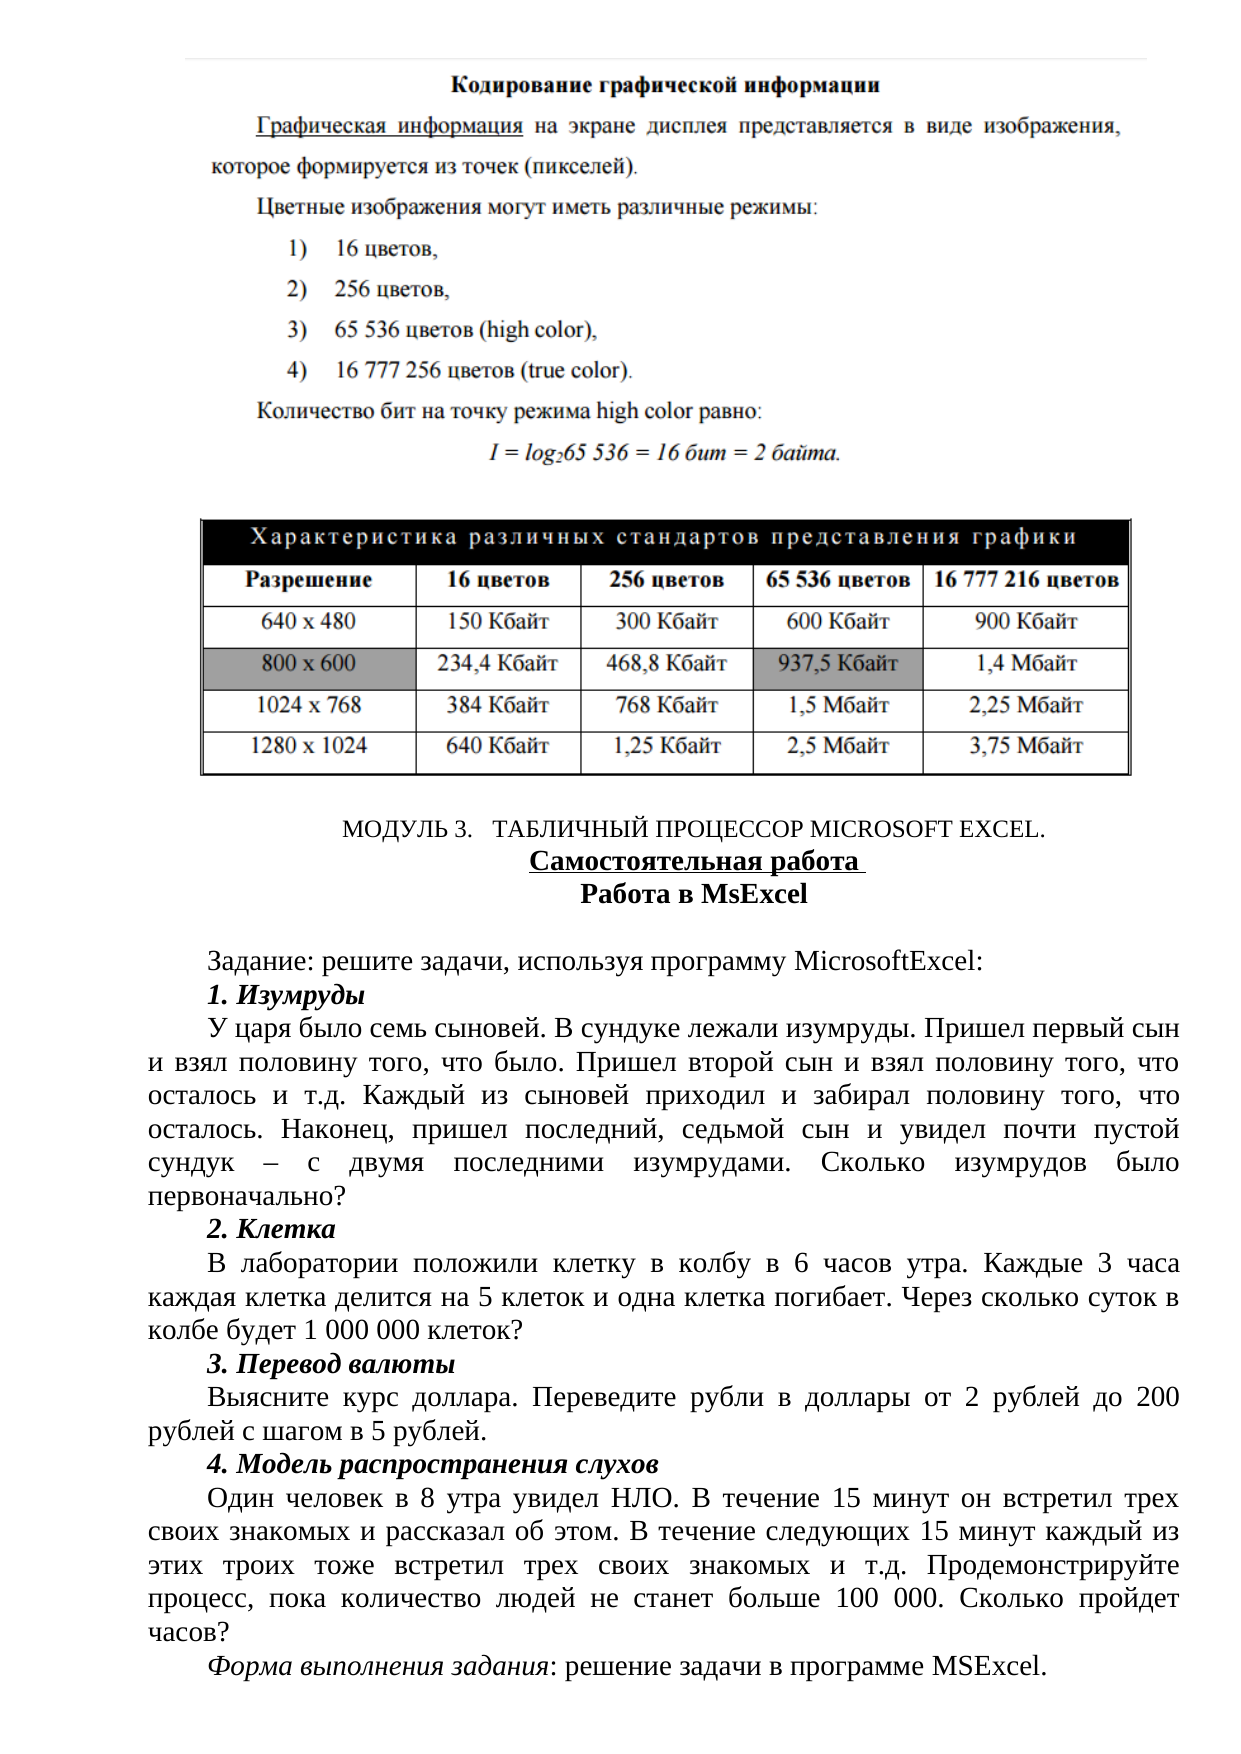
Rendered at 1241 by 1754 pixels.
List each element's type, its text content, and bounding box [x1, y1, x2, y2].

text МОДУЛЬ 3. ТАБЛИЧНЫЙ ПРОЦЕССОР MICROSOFT EXCEL. [148, 814, 1181, 843]
text Задание: решите задачи, используя программу MicrosoftExcel: [148, 943, 1181, 977]
picture [185, 58, 1147, 814]
text 3. Перевод валюты [148, 1346, 1181, 1379]
text 4. Модель распространения слухов [148, 1446, 1181, 1480]
text У царя было семь сыновей. В сундуке лежали изумруды. Пришел первый сын и взял половину того, что было. Пришел второй сын и взял половину того, что осталось и т.д. Каждый из сыновей приходил и забирал половину того, что осталось. Наконец, пришел последний, седьмой сын и увидел почти пустой сундук – с двумя последними изумрудами. Сколько изумрудов было первоначально? [148, 1010, 1181, 1212]
text Один человек в 8 утра увидел НЛО. В течение 15 минут он встретил трех своих знакомых и рассказал об этом. В течение следующих 15 минут каждый из этих троих тоже встретил трех своих знакомых и т.д. Продемонстрируйте процесс, пока количество людей не станет больше 100 000. Сколько пройдет часов? [148, 1480, 1181, 1648]
text Выясните курс доллара. Переведите рубли в доллары от 2 рублей до 200 рублей с шагом в 5 рублей. [148, 1379, 1181, 1446]
text В лаборатории положили клетку в колбу в 6 часов утра. Каждые 3 часа каждая клетка делится на 5 клеток и одна клетка погибает. Через сколько суток в колбе будет 1 000 000 клеток? [148, 1245, 1181, 1346]
text Работа в MsExcel [148, 876, 1181, 910]
text Самостоятельная работа [148, 843, 1181, 876]
text Форма выполнения задания: решение задачи в программе MSExcel. [148, 1648, 1181, 1681]
text 2. Клетка [148, 1212, 1181, 1245]
text 1. Изумруды [148, 977, 1181, 1010]
